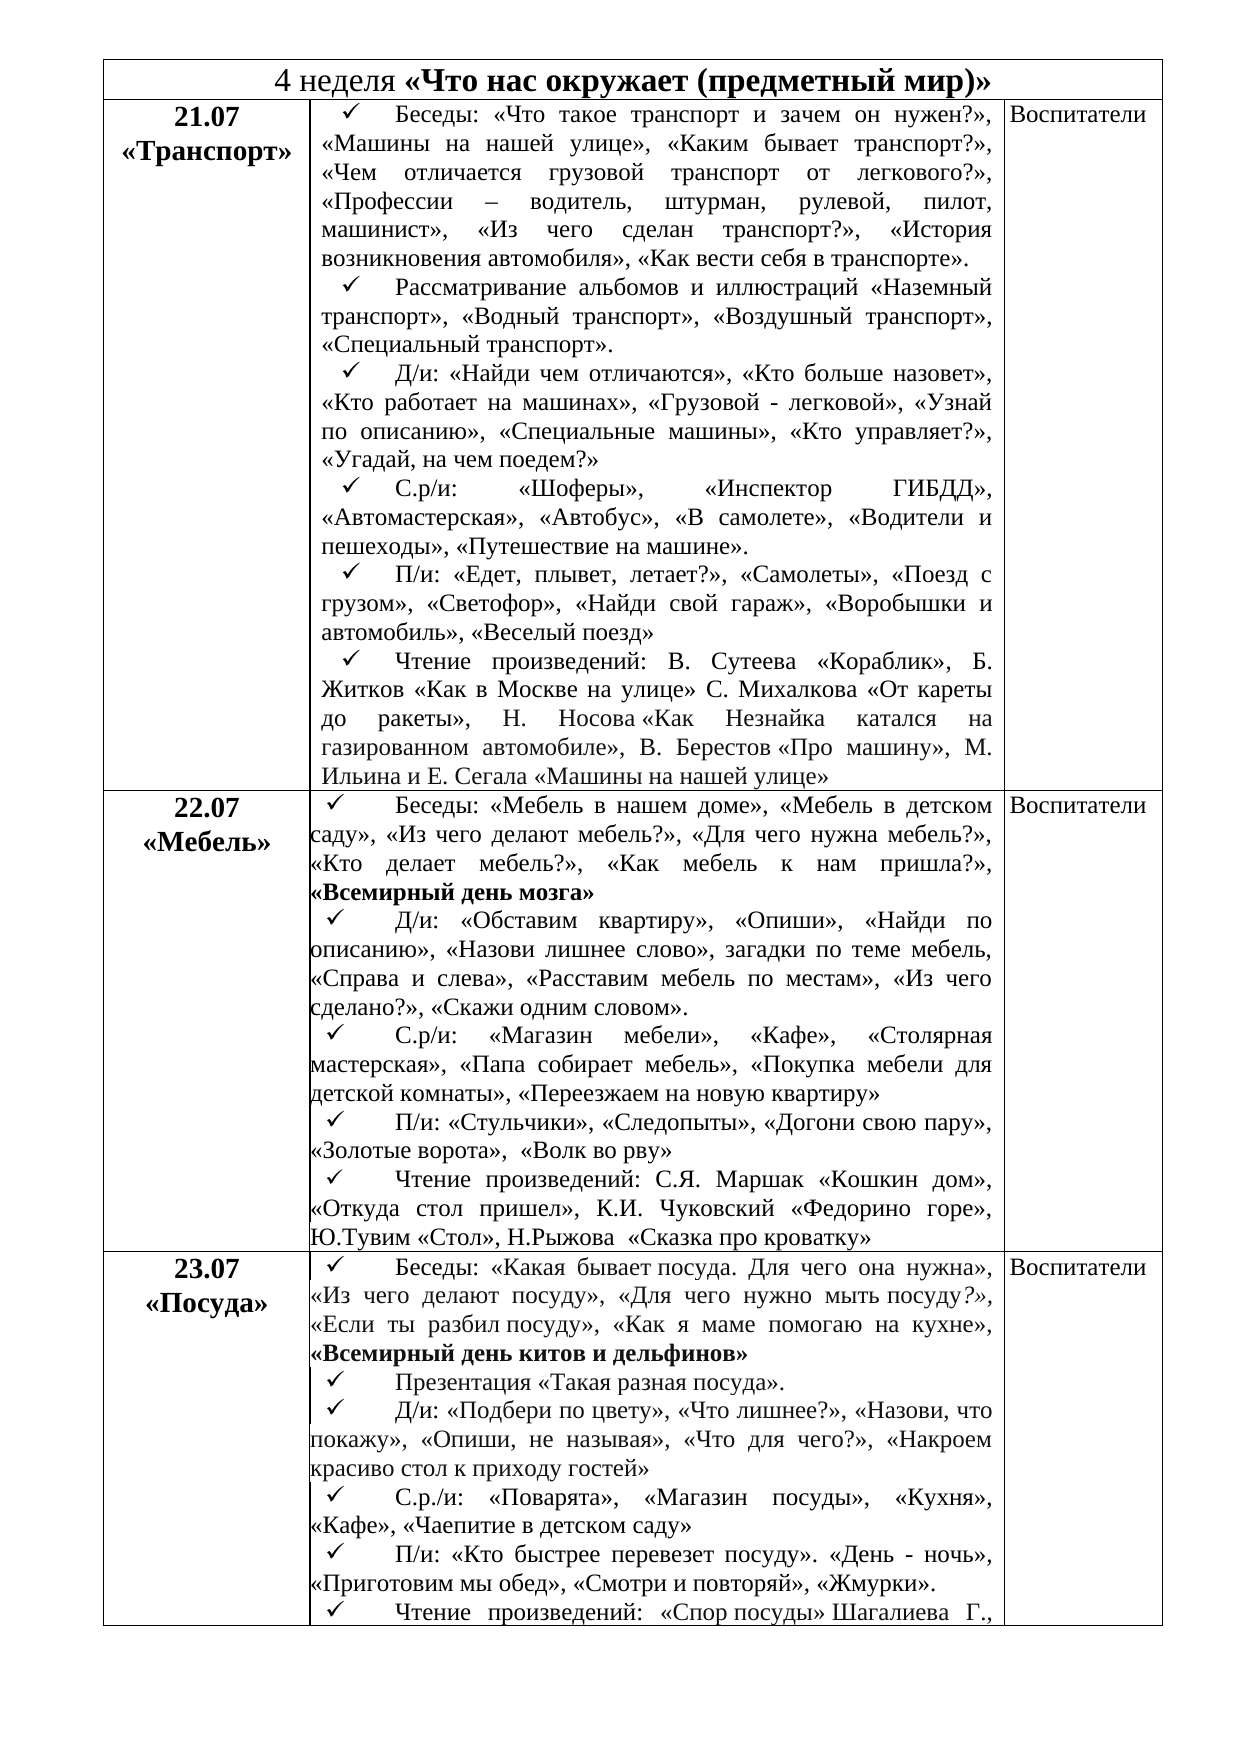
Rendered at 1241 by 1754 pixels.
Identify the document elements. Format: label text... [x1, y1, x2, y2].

table_cell 21.07 «Транспорт» [104, 100, 309, 789]
table_cell 23.07 «Посуда» [104, 1252, 309, 1625]
table_cell Воспитатели [1005, 100, 1162, 789]
table_cell Воспитатели [1005, 1252, 1162, 1625]
table_cell 4 неделя «Что нас окружает (предметный мир)» [104, 60, 1162, 98]
table_cell 22.07 «Мебель» [104, 791, 309, 1251]
table_cell Воспитатели [1005, 791, 1162, 1251]
table_cell Беседы: «Мебель в нашем доме», «Мебель в детском саду», «Из чего делают мебель?», «Для чего нужна мебель?», «Кто делает мебель?», «Как мебель к нам пришла?», «Всемирный день мозга» Д/и: «Обставим квартиру», «Опиши», «Найди по описанию», «Назови лишнее слово», загадки по теме мебель, «Справа и слева», «Расставим мебель по местам», «Из чего сделано?», «Скажи одним словом». С.р/и: «Магазин мебели», «Кафе», «Столярная мастерская», «Папа собирает мебель», «Покупка мебели для детской комнаты», «Переезжаем на новую квартиру» П/и: «Стульчики», «Следопыты», «Догони свою пару», «Золотые ворота», «Волк во рву» Чтение произведений: С.Я. Маршак «Кошкин дом», «Откуда стол пришел», К.И. Чуковский «Федорино горе», Ю.Тувим «Стол», Н.Рыжова «Сказка про кроватку» [311, 791, 1004, 1251]
table_cell Беседы: «Что такое транспорт и зачем он нужен?», «Машины на нашей улице», «Каким бывает транспорт?», «Чем отличается грузовой транспорт от легкового?», «Профессии – водитель, штурман, рулевой, пилот, машинист», «Из чего сделан транспорт?», «История возникновения автомобиля», «Как вести себя в транспорте». Рассматривание альбомов и иллюстраций «Наземный транспорт», «Водный транспорт», «Воздушный транспорт», «Специальный транспорт». Д/и: «Найди чем отличаются», «Кто больше назовет», «Кто работает на машинах», «Грузовой - легковой», «Узнай по описанию», «Специальные машины», «Кто управляет?», «Угадай, на чем поедем?» С.р/и: «Шоферы», «Инспектор ГИБДД», «Автомастерская», «Автобус», «В самолете», «Водители и пешеходы», «Путешествие на машине». П/и: «Едет, плывет, летает?», «Самолеты», «Поезд с грузом», «Светофор», «Найди свой гараж», «Воробышки и автомобиль», «Веселый поезд» Чтение произведений: В. Сутеева «Кораблик», Б. Житков «Как в Москве на улице» С. Михалкова «От кареты до ракеты», Н. Носова «Как Незнайка катался на газированном автомобиле», В. Берестов «Про машину», М. Ильина и Е. Сегала «Машины на нашей улице» [311, 100, 1004, 789]
